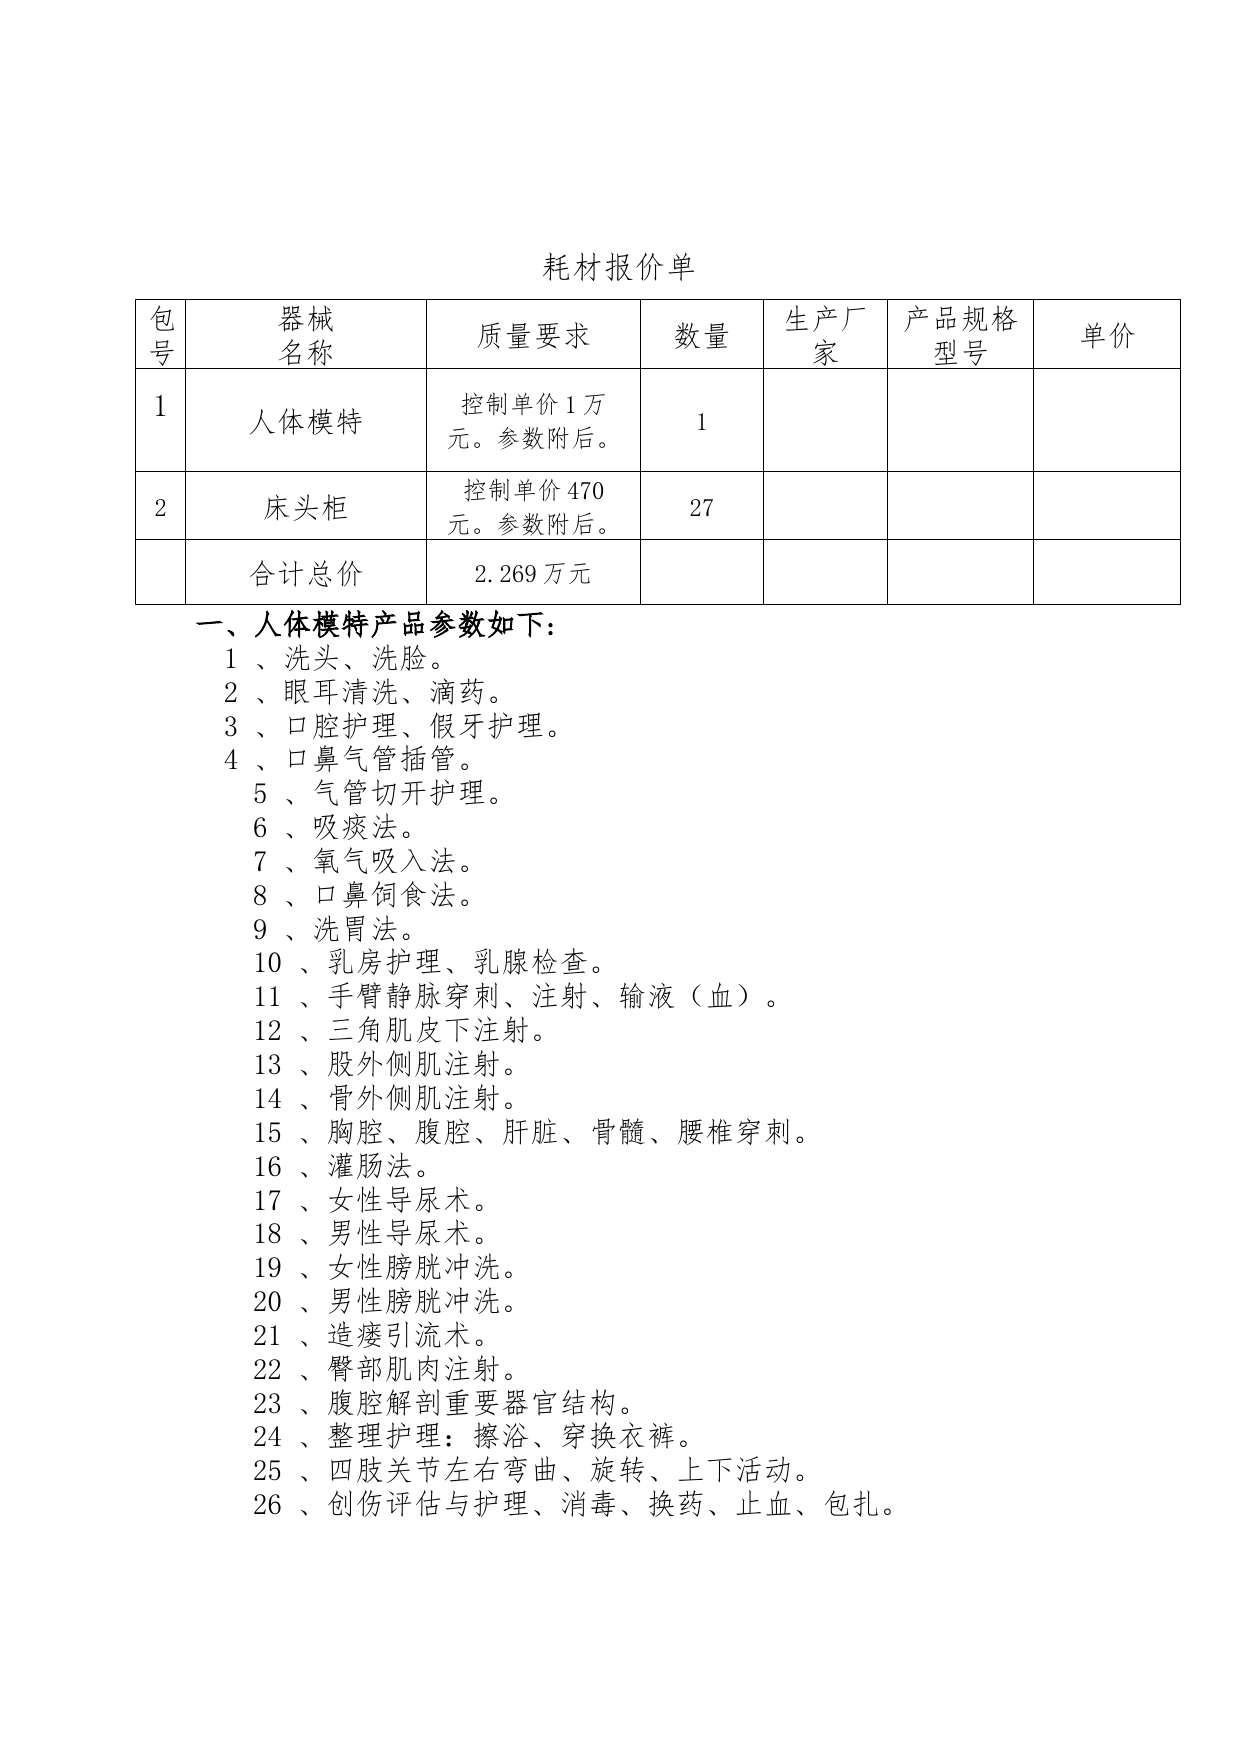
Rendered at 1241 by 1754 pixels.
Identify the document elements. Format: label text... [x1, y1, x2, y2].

text 17 、女性导尿术。 [165, 1180, 1087, 1214]
table_cell 控制单价470元。参数附后。 [427, 472, 640, 539]
table_cell [764, 369, 887, 471]
text 15 、胸腔、腹腔、肝脏、骨髓、腰椎穿刺。 [165, 1113, 1087, 1147]
table_cell [1034, 472, 1180, 539]
text 3 、口腔护理、假牙护理。 [165, 706, 1087, 740]
text 13 、股外侧肌注射。 [165, 1045, 1087, 1079]
text 23 、腹腔解剖重要器官结构。 [165, 1383, 1087, 1417]
table_cell 27 [641, 472, 763, 539]
text 7 、氧气吸入法。 [165, 842, 1087, 876]
table_header 器械 名称 [186, 300, 426, 368]
table_header 产品规格型号 [888, 300, 1033, 368]
table_header 数量 [641, 300, 763, 368]
table_cell [888, 369, 1033, 471]
text 5 、气管切开护理。 [165, 774, 1087, 808]
text 20 、男性膀胱冲洗。 [165, 1282, 1087, 1316]
table_header 包号 [136, 300, 185, 368]
text 一、人体模特产品参数如下: [165, 605, 1087, 639]
text 10 、乳房护理、乳腺检查。 [165, 943, 1087, 977]
table_cell 控制单价1万元。参数附后。 [427, 369, 640, 471]
table_cell [764, 540, 887, 604]
text 19 、女性膀胱冲洗。 [165, 1248, 1087, 1282]
table_cell [136, 540, 185, 604]
text 16 、灌肠法。 [165, 1147, 1087, 1180]
text 21 、造瘘引流术。 [165, 1316, 1087, 1350]
table_cell 1 [641, 369, 763, 471]
text 26 、创伤评估与护理、消毒、换药、止血、包扎。 [165, 1485, 1087, 1519]
text 25 、四肢关节左右弯曲、旋转、上下活动。 [165, 1451, 1087, 1485]
table_cell [888, 540, 1033, 604]
text 14 、骨外侧肌注射。 [165, 1079, 1087, 1113]
table_cell 合计总价 [186, 540, 426, 604]
text 9 、洗胃法。 [165, 909, 1087, 943]
table_cell [1034, 369, 1180, 471]
table_header 单价 [1034, 300, 1180, 368]
table_header 生产厂家 [764, 300, 887, 368]
text 1 、洗头、洗脸。 [165, 639, 1087, 673]
text 22 、臀部肌肉注射。 [165, 1350, 1087, 1383]
table_cell 人体模特 [186, 369, 426, 471]
text 24 、整理护理：擦浴、穿换衣裤。 [165, 1417, 1087, 1451]
text 18 、男性导尿术。 [165, 1214, 1087, 1248]
text 6 、吸痰法。 [165, 808, 1087, 842]
table_cell 床头柜 [186, 472, 426, 539]
text 11 、手臂静脉穿刺、注射、输液（血）。 [165, 977, 1087, 1011]
table_cell [764, 472, 887, 539]
table_header 质量要求 [427, 300, 640, 368]
table_cell 2 [136, 472, 185, 539]
table_cell [888, 472, 1033, 539]
text 8 、口鼻饲食法。 [165, 876, 1087, 909]
table_cell 1 [136, 369, 185, 471]
text 耗材报价单 [165, 232, 1087, 299]
text 2 、眼耳清洗、滴药。 [165, 673, 1087, 706]
table_cell [641, 540, 763, 604]
text 12 、三角肌皮下注射。 [165, 1011, 1087, 1045]
table_cell [1034, 540, 1180, 604]
text 4 、口鼻气管插管。 [165, 740, 1087, 774]
table_cell 2.269万元 [427, 540, 640, 604]
